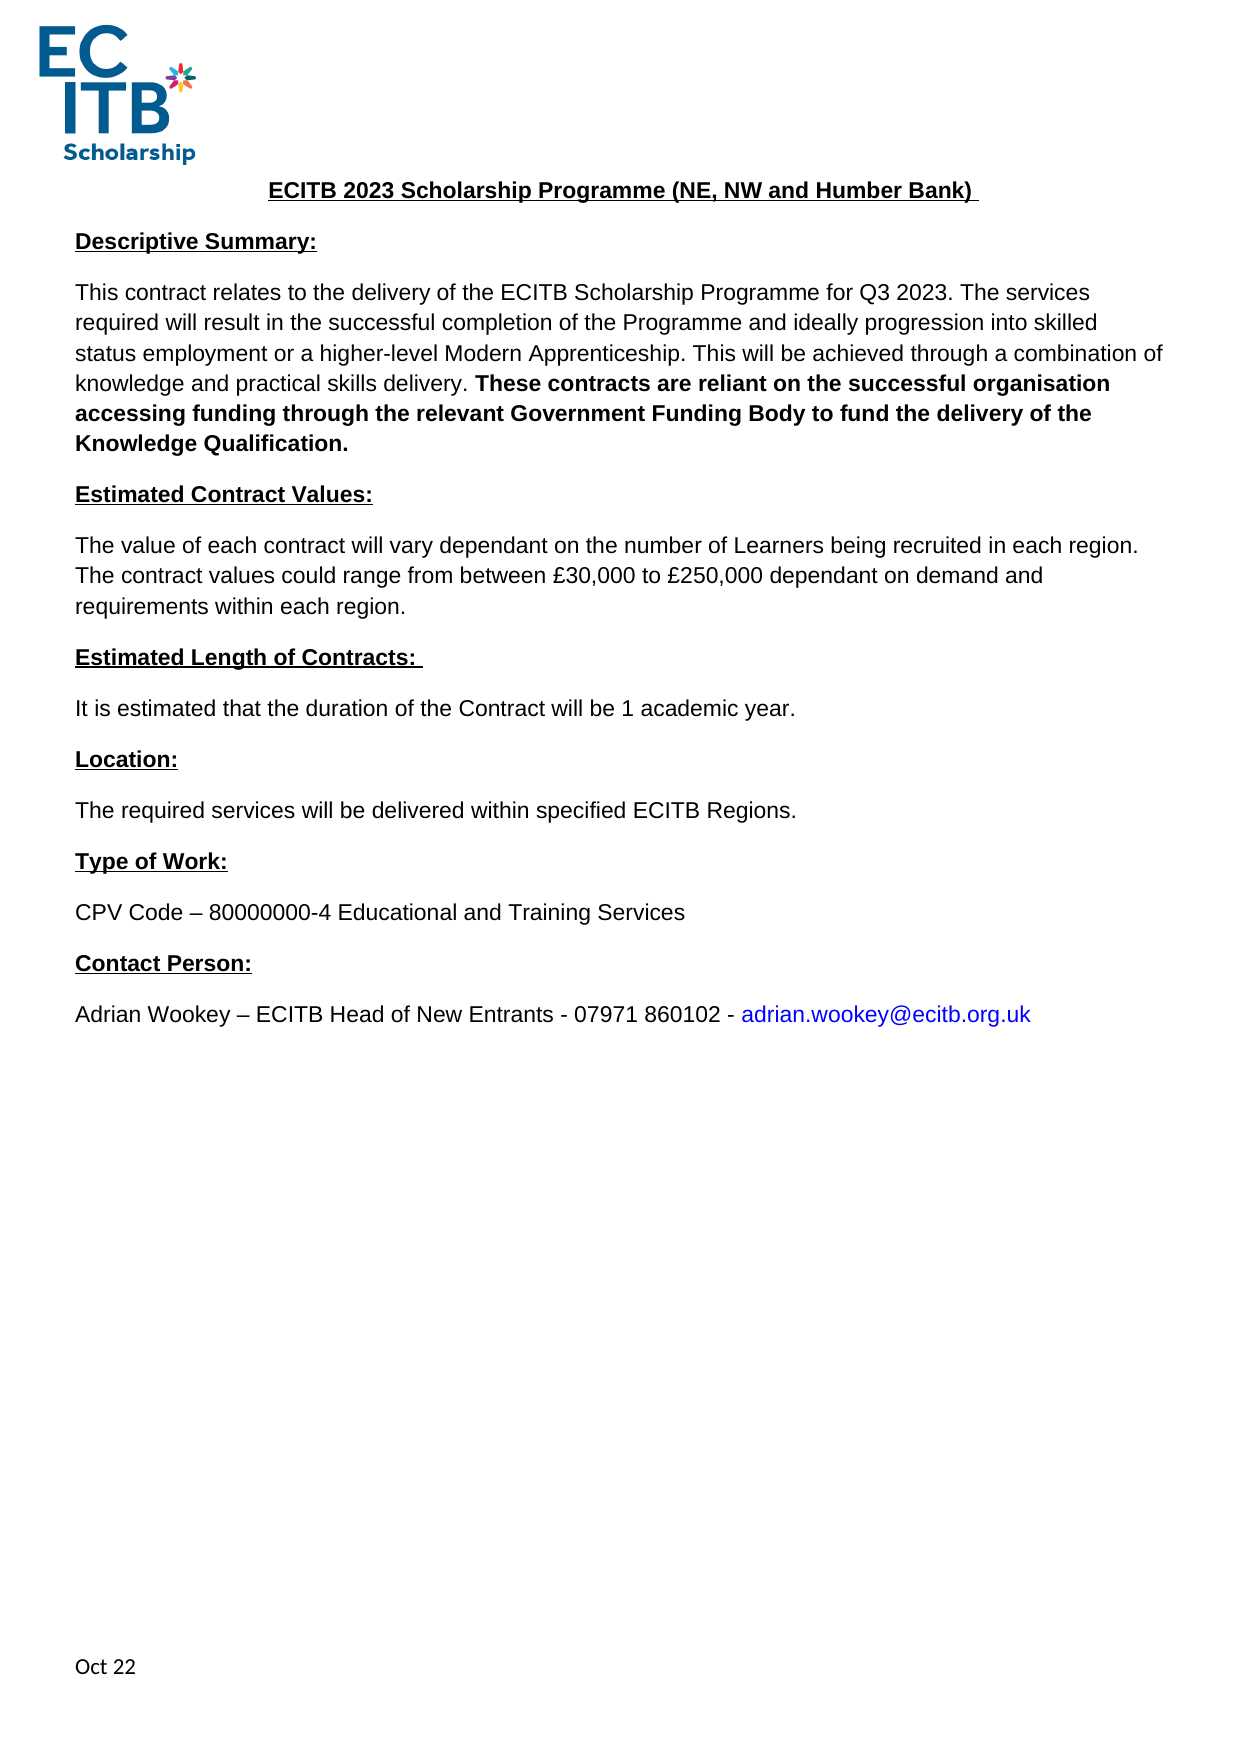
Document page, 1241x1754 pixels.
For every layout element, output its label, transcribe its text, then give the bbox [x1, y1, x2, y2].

text The value of each contract will vary dependant on the number of Learners being recruited in each region. The contract values could range from between £30,000 to £250,000 dependant on demand and requirements within each region. [75, 532, 1165, 619]
text Type of Work: [75, 848, 1165, 874]
text It is estimated that the duration of the Contract will be 1 academic year. [75, 695, 1165, 721]
text CPV Code – 80000000-4 Educational and Training Services [75, 899, 1165, 925]
text ECITB 2023 Scholarship Programme (NE, NW and Humber Bank) [75, 177, 1165, 203]
text Contact Person: [75, 950, 1165, 976]
text Location: [75, 746, 1165, 772]
text Descriptive Summary: [75, 228, 1165, 254]
text Estimated Length of Contracts: [75, 644, 1165, 670]
text The required services will be delivered within specified ECITB Regions. [75, 797, 1165, 823]
text This contract relates to the delivery of the ECITB Scholarship Programme for Q3 2023. The services required will result in the successful completion of the Programme and ideally progression into skilled status employment or a higher-level Modern Apprenticeship. This will be achieved through a combination of knowledge and practical skills delivery. These contracts are reliant on the successful organisation accessing funding through the relevant Government Funding Body to fund the delivery of the Knowledge Qualification. [75, 279, 1165, 457]
text Estimated Contract Values: [75, 481, 1165, 508]
text Adrian Wookey – ECITB Head of New Entrants - 07971 860102 - adrian.wookey@ecitb.org.uk [75, 1001, 1165, 1027]
